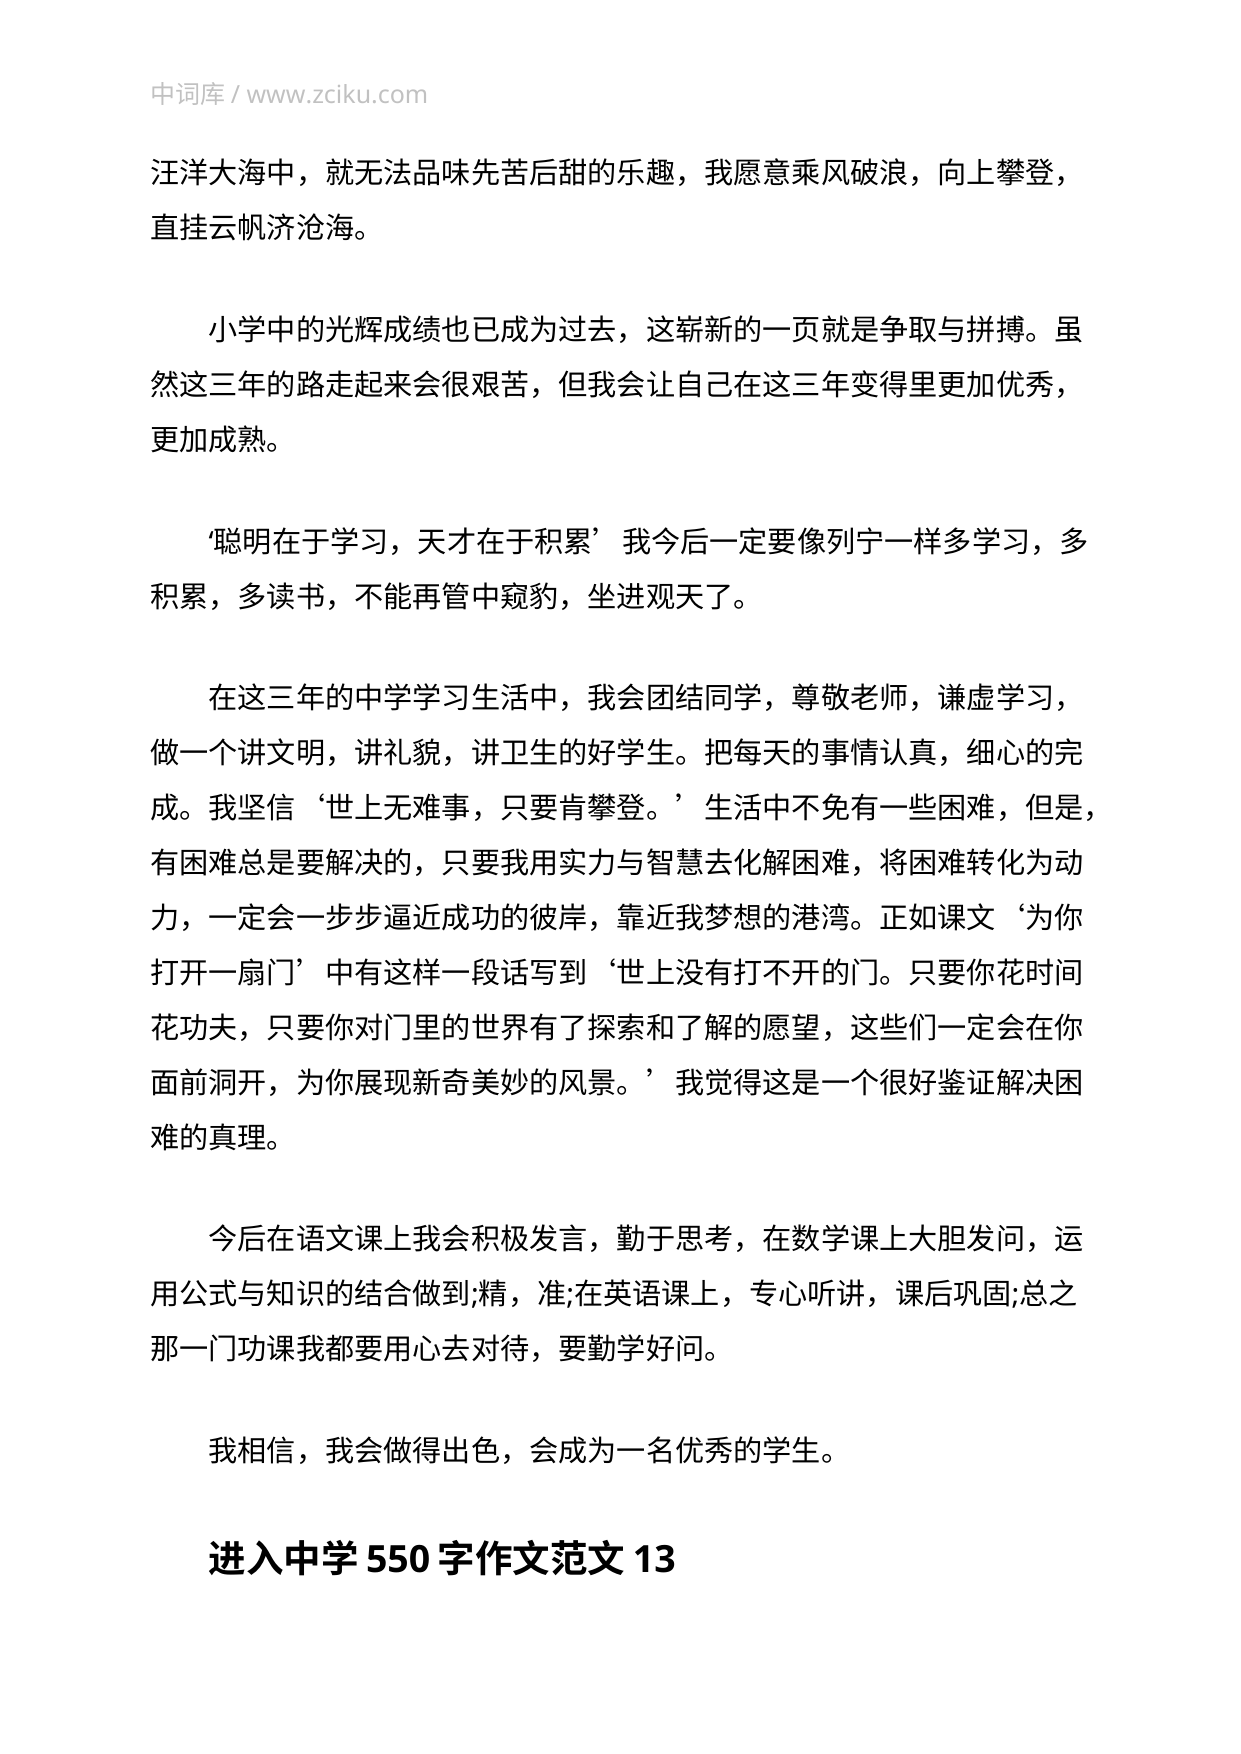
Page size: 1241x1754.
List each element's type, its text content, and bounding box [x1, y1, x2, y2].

text ‘聪明在于学习，天才在于积累’我今后一定要像列宁一样多学习，多积累，多读书，不能再管中窥豹，坐进观天了。 [150, 518, 1090, 616]
text 进入中学550字作文范文13 [150, 1529, 1090, 1584]
text 小学中的光辉成绩也已成为过去，这崭新的一页就是争取与拼搏。虽然这三年的路走起来会很艰苦，但我会让自己在这三年变得里更加优秀，更加成熟。 [150, 307, 1090, 459]
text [150, 150, 1090, 247]
text 今后在语文课上我会积极发言，勤于思考，在数学课上大胆发问，运用公式与知识的结合做到;精，准;在英语课上，专心听讲，课后巩固;总之那一门功课我都要用心去对待，要勤学好问。 [150, 1216, 1090, 1368]
text 我相信，我会做得出色，会成为一名优秀的学生。 [150, 1428, 1090, 1470]
text 在这三年的中学学习生活中，我会团结同学，尊敬老师，谦虚学习，做一个讲文明，讲礼貌，讲卫生的好学生。把每天的事情认真，细心的完成。我坚信‘世上无难事，只要肯攀登。’生活中不免有一些困难，但是，有困难总是要解决的，只要我用实力与智慧去化解困难，将困难转化为动力，一定会一步步逼近成功的彼岸，靠近我梦想的港湾。正如课文‘为你打开一扇门’中有这样一段话写到‘世上没有打不开的门。只要你花时间花功夫，只要你对门里的世界有了探索和了解的愿望，这些们一定会在你面前洞开，为你展现新奇美妙的风景。’我觉得这是一个很好鉴证解决困难的真理。 [150, 675, 1090, 1156]
